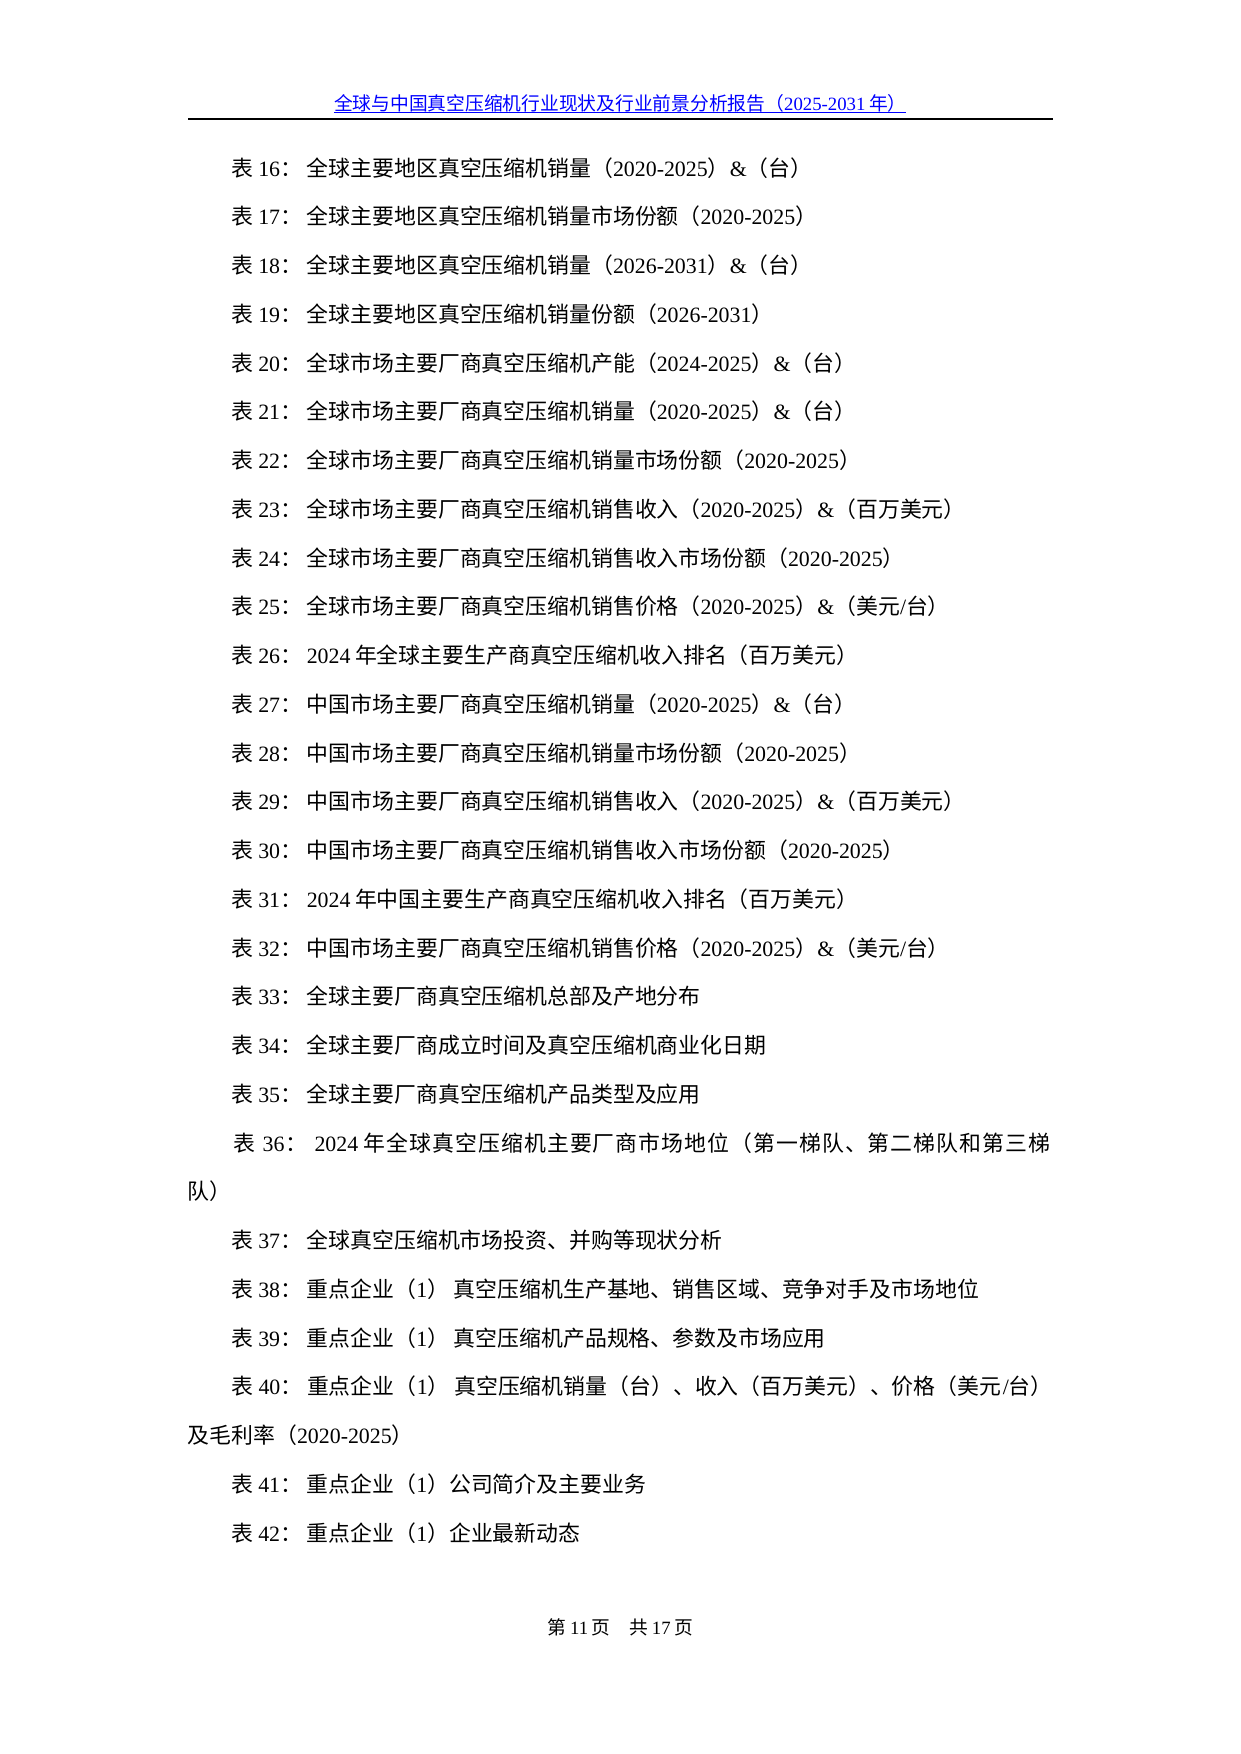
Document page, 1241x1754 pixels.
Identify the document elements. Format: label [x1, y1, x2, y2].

text [187, 150, 1053, 1548]
